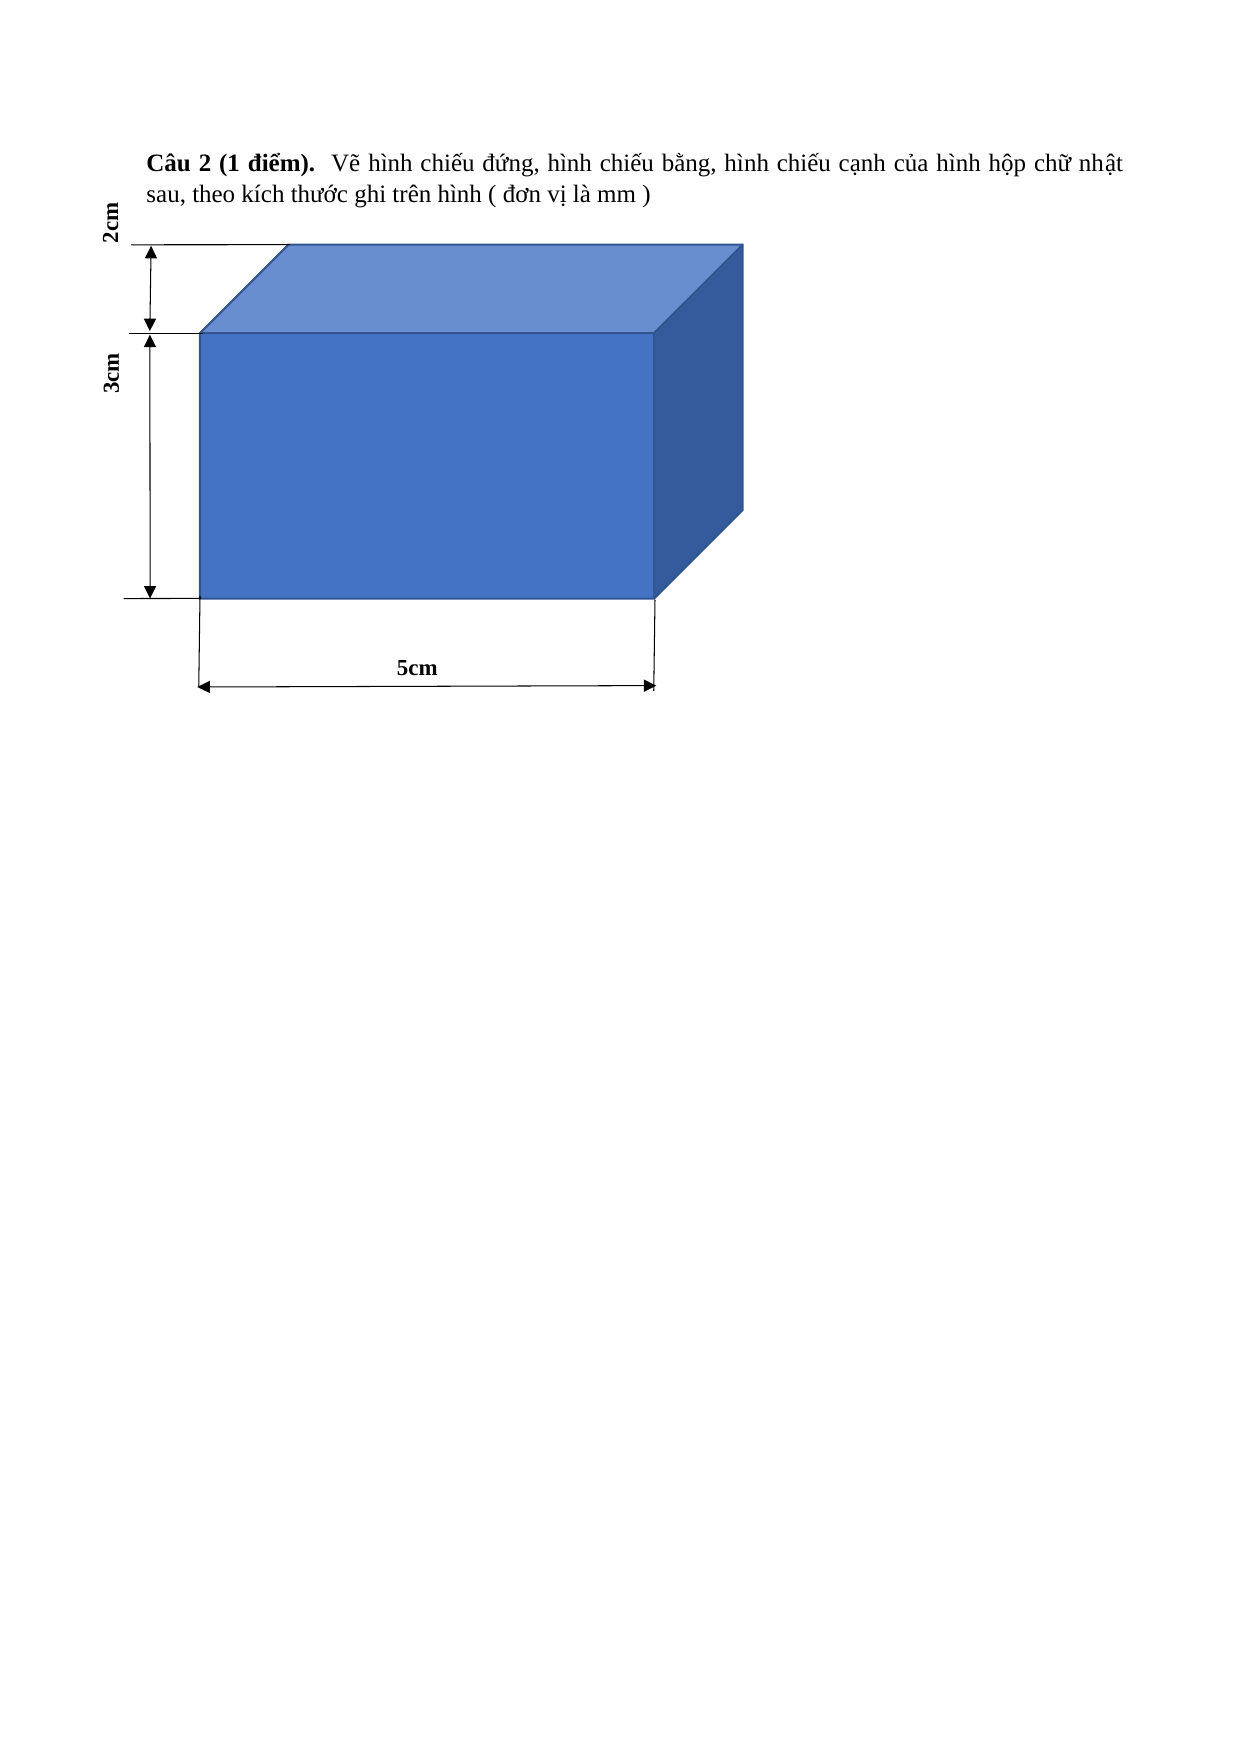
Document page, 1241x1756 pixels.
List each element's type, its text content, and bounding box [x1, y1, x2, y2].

text Câu 2 (1 điểm). Vẽ hình chiếu đứng, hình chiếu bằng, hình chiếu cạnh của hình hộp chữ nhật sau, theo kích thước ghi trên hình ( đơn vị là mm ) [146, 148, 1124, 208]
